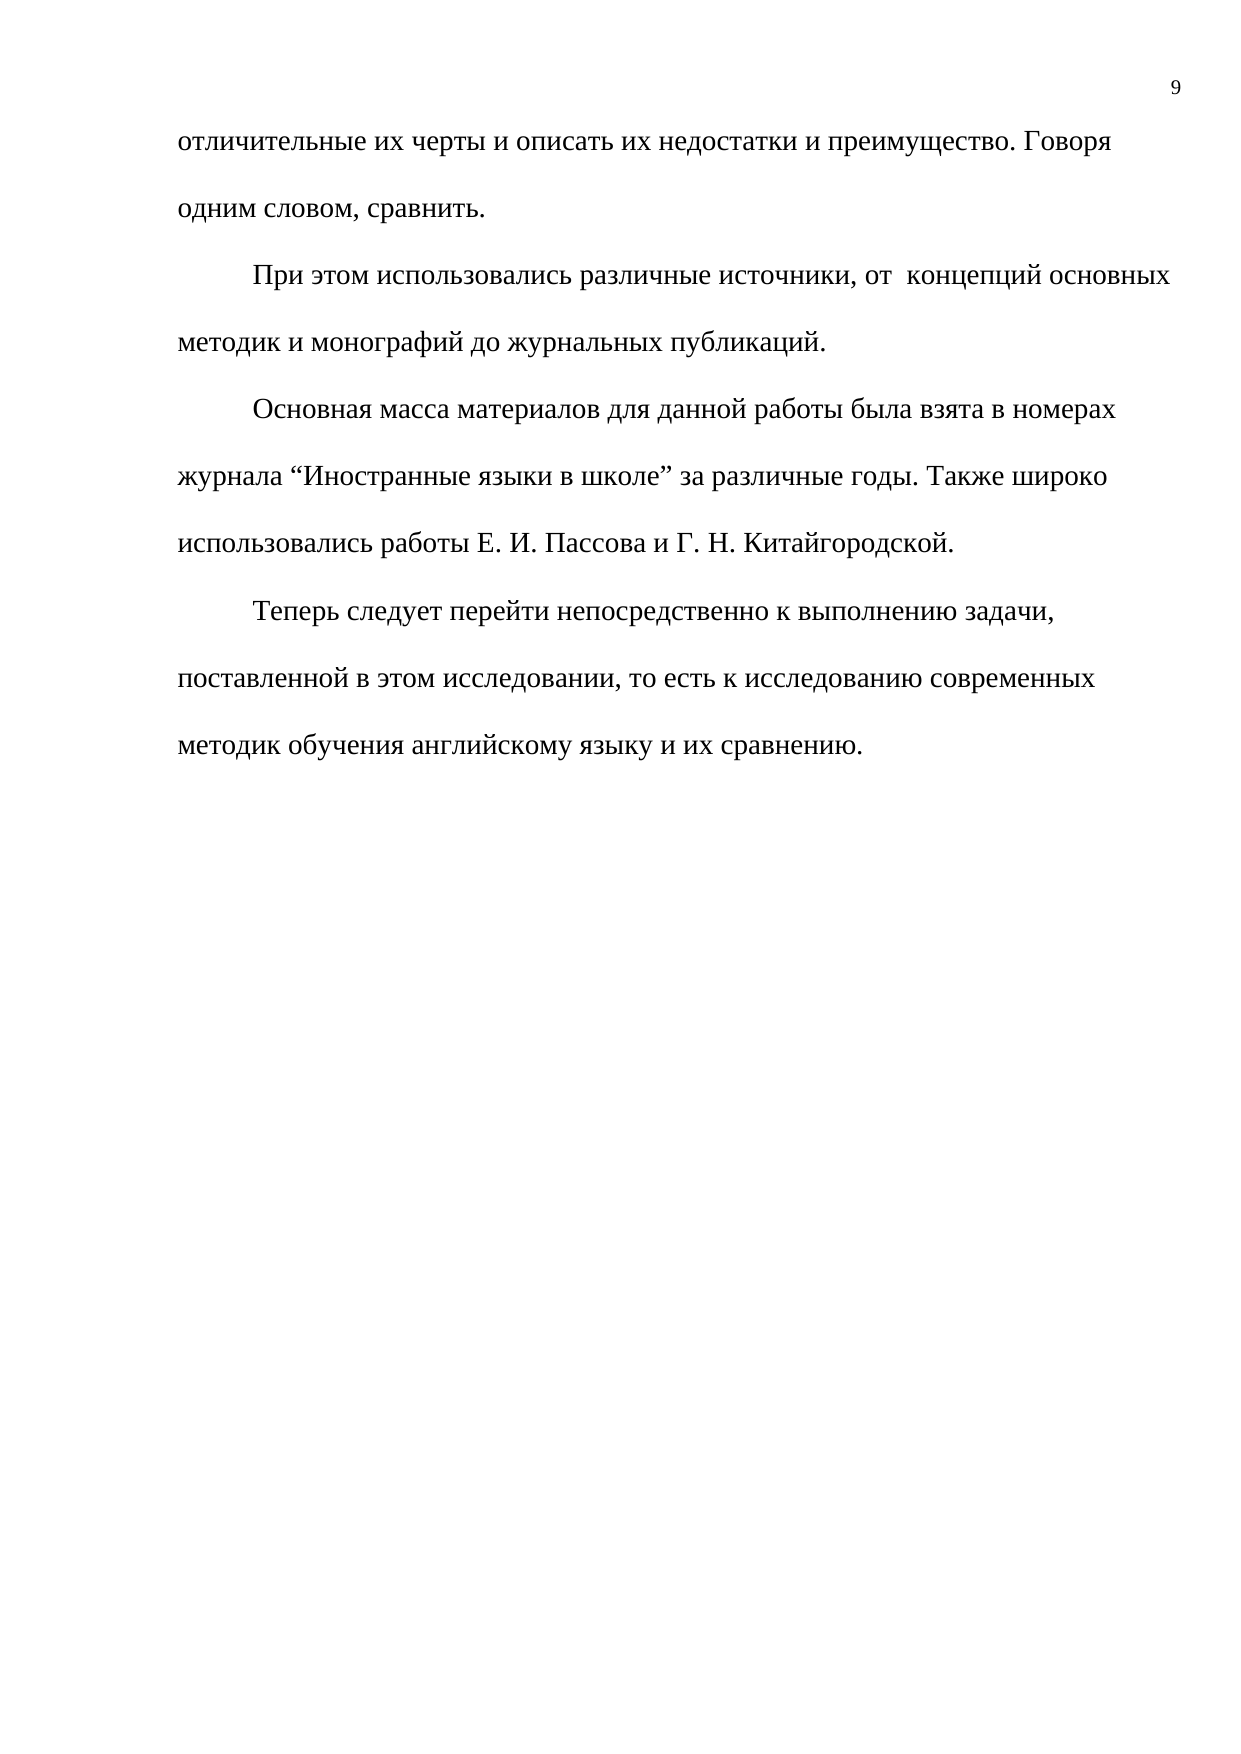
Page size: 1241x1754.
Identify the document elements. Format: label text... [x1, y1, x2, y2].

text При этом использовались различные источники, от концепций основных методик и монографий до журнальных публикаций. [177, 257, 1181, 358]
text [177, 123, 1181, 224]
text Теперь следует перейти непосредственно к выполнению задачи, поставленной в этом исследовании, то есть к исследованию современных методик обучения английскому языку и их сравнению. [177, 593, 1181, 760]
text Основная масса материалов для данной работы была взята в номерах журнала “Иностранные языки в школе” за различные годы. Также широко использовались работы Е. И. Пассова и Г. Н. Китайгородской. [177, 391, 1181, 559]
